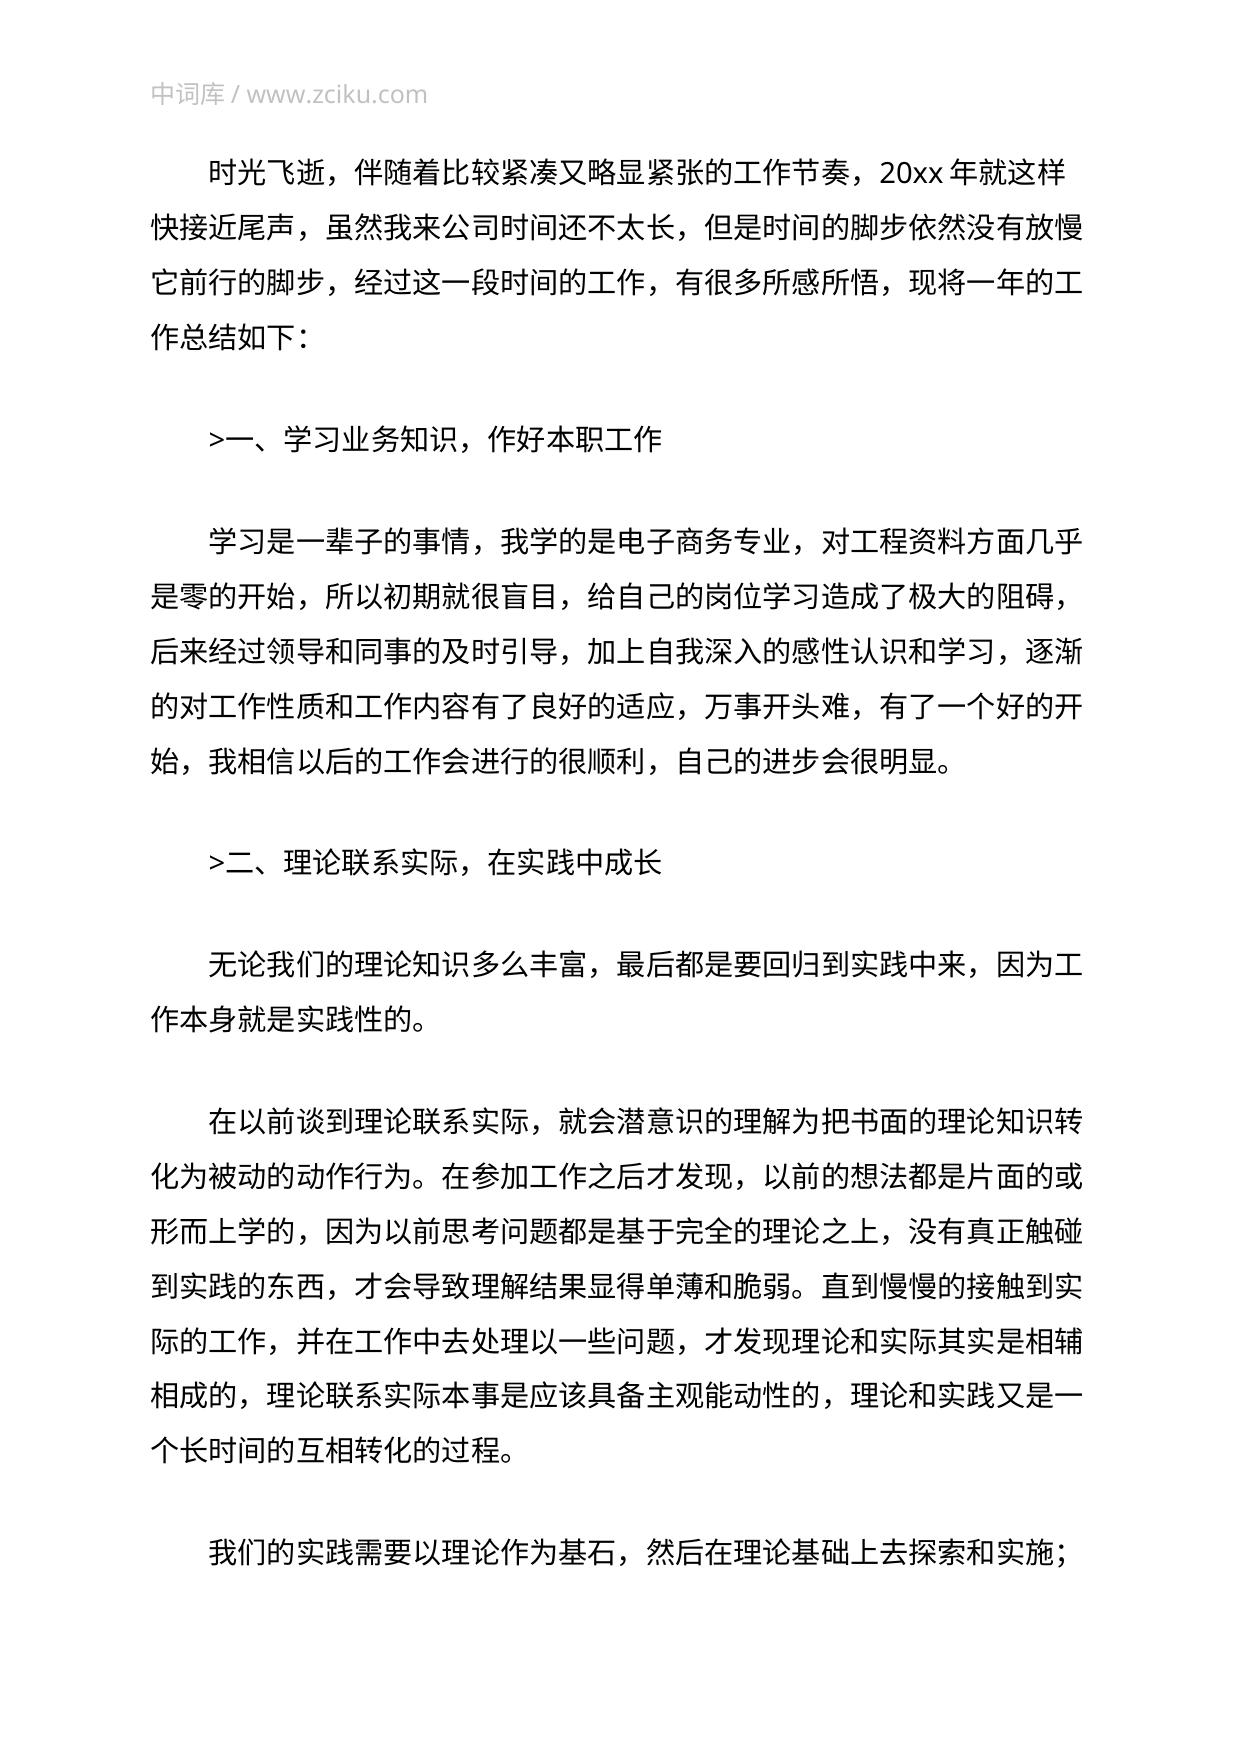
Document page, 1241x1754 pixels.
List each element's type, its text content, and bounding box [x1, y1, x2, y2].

text 无论我们的理论知识多么丰富，最后都是要回归到实践中来，因为工作本身就是实践性的。 [150, 942, 1090, 1039]
text 学习是一辈子的事情，我学的是电子商务专业，对工程资料方面几乎是零的开始，所以初期就很盲目，给自己的岗位学习造成了极大的阻碍，后来经过领导和同事的及时引导，加上自我深入的感性认识和学习，逐渐的对工作性质和工作内容有了良好的适应，万事开头难，有了一个好的开始，我相信以后的工作会进行的很顺利，自己的进步会很明显。 [150, 518, 1090, 780]
text 时光飞逝，伴随着比较紧凑又略显紧张的工作节奏，20xx年就这样快接近尾声，虽然我来公司时间还不太长，但是时间的脚步依然没有放慢它前行的脚步，经过这一段时间的工作，有很多所感所悟，现将一年的工作总结如下： [150, 150, 1090, 357]
text 在以前谈到理论联系实际，就会潜意识的理解为把书面的理论知识转化为被动的动作行为。在参加工作之后才发现，以前的想法都是片面的或形而上学的，因为以前思考问题都是基于完全的理论之上，没有真正触碰到实践的东西，才会导致理解结果显得单薄和脆弱。直到慢慢的接触到实际的工作，并在工作中去处理以一些问题，才发现理论和实际其实是相辅相成的，理论联系实际本事是应该具备主观能动性的，理论和实践又是一个长时间的互相转化的过程。 [150, 1098, 1090, 1470]
text >一、学习业务知识，作好本职工作 [150, 417, 1090, 459]
text >二、理论联系实际，在实践中成长 [150, 840, 1090, 882]
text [150, 1530, 1090, 1572]
